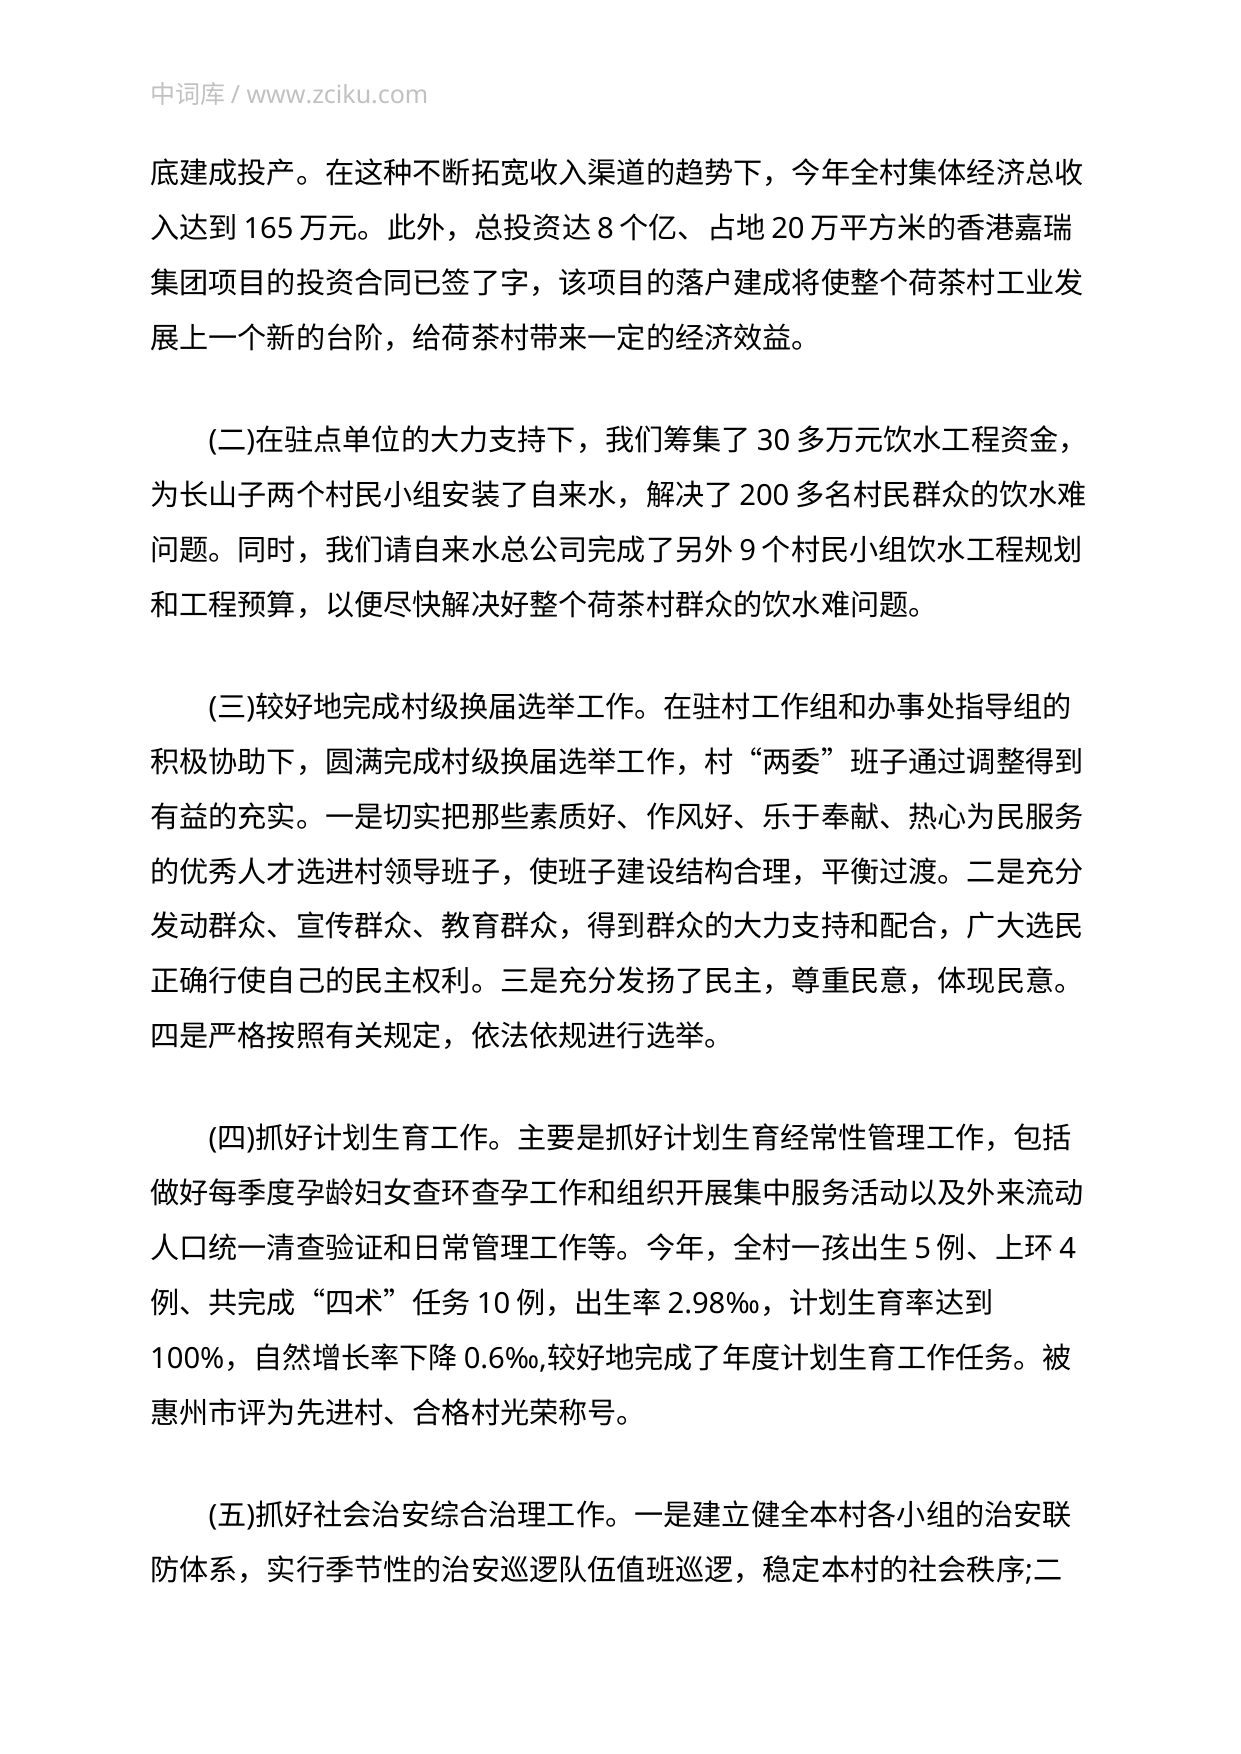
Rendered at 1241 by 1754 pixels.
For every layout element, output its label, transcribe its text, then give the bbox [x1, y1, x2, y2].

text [150, 150, 1090, 357]
text (三)较好地完成村级换届选举工作。在驻村工作组和办事处指导组的积极协助下，圆满完成村级换届选举工作，村“两委”班子通过调整得到有益的充实。一是切实把那些素质好、作风好、乐于奉献、热心为民服务的优秀人才选进村领导班子，使班子建设结构合理，平衡过渡。二是充分发动群众、宣传群众、教育群众，得到群众的大力支持和配合，广大选民正确行使自己的民主权利。三是充分发扬了民主，尊重民意，体现民意。四是严格按照有关规定，依法依规进行选举。 [150, 683, 1090, 1055]
text (四)抓好计划生育工作。主要是抓好计划生育经常性管理工作，包括做好每季度孕龄妇女查环查孕工作和组织开展集中服务活动以及外来流动人口统一清查验证和日常管理工作等。今年，全村一孩出生5例、上环4例、共完成“四术”任务10例，出生率2.98‰，计划生育率达到100%，自然增长率下降0.6‰,较好地完成了年度计划生育工作任务。被惠州市评为先进村、合格村光荣称号。 [150, 1114, 1090, 1432]
text (二)在驻点单位的大力支持下，我们筹集了30多万元饮水工程资金，为长山子两个村民小组安装了自来水，解决了200多名村民群众的饮水难问题。同时，我们请自来水总公司完成了另外9个村民小组饮水工程规划和工程预算，以便尽快解决好整个荷茶村群众的饮水难问题。 [150, 417, 1090, 624]
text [150, 1491, 1090, 1589]
